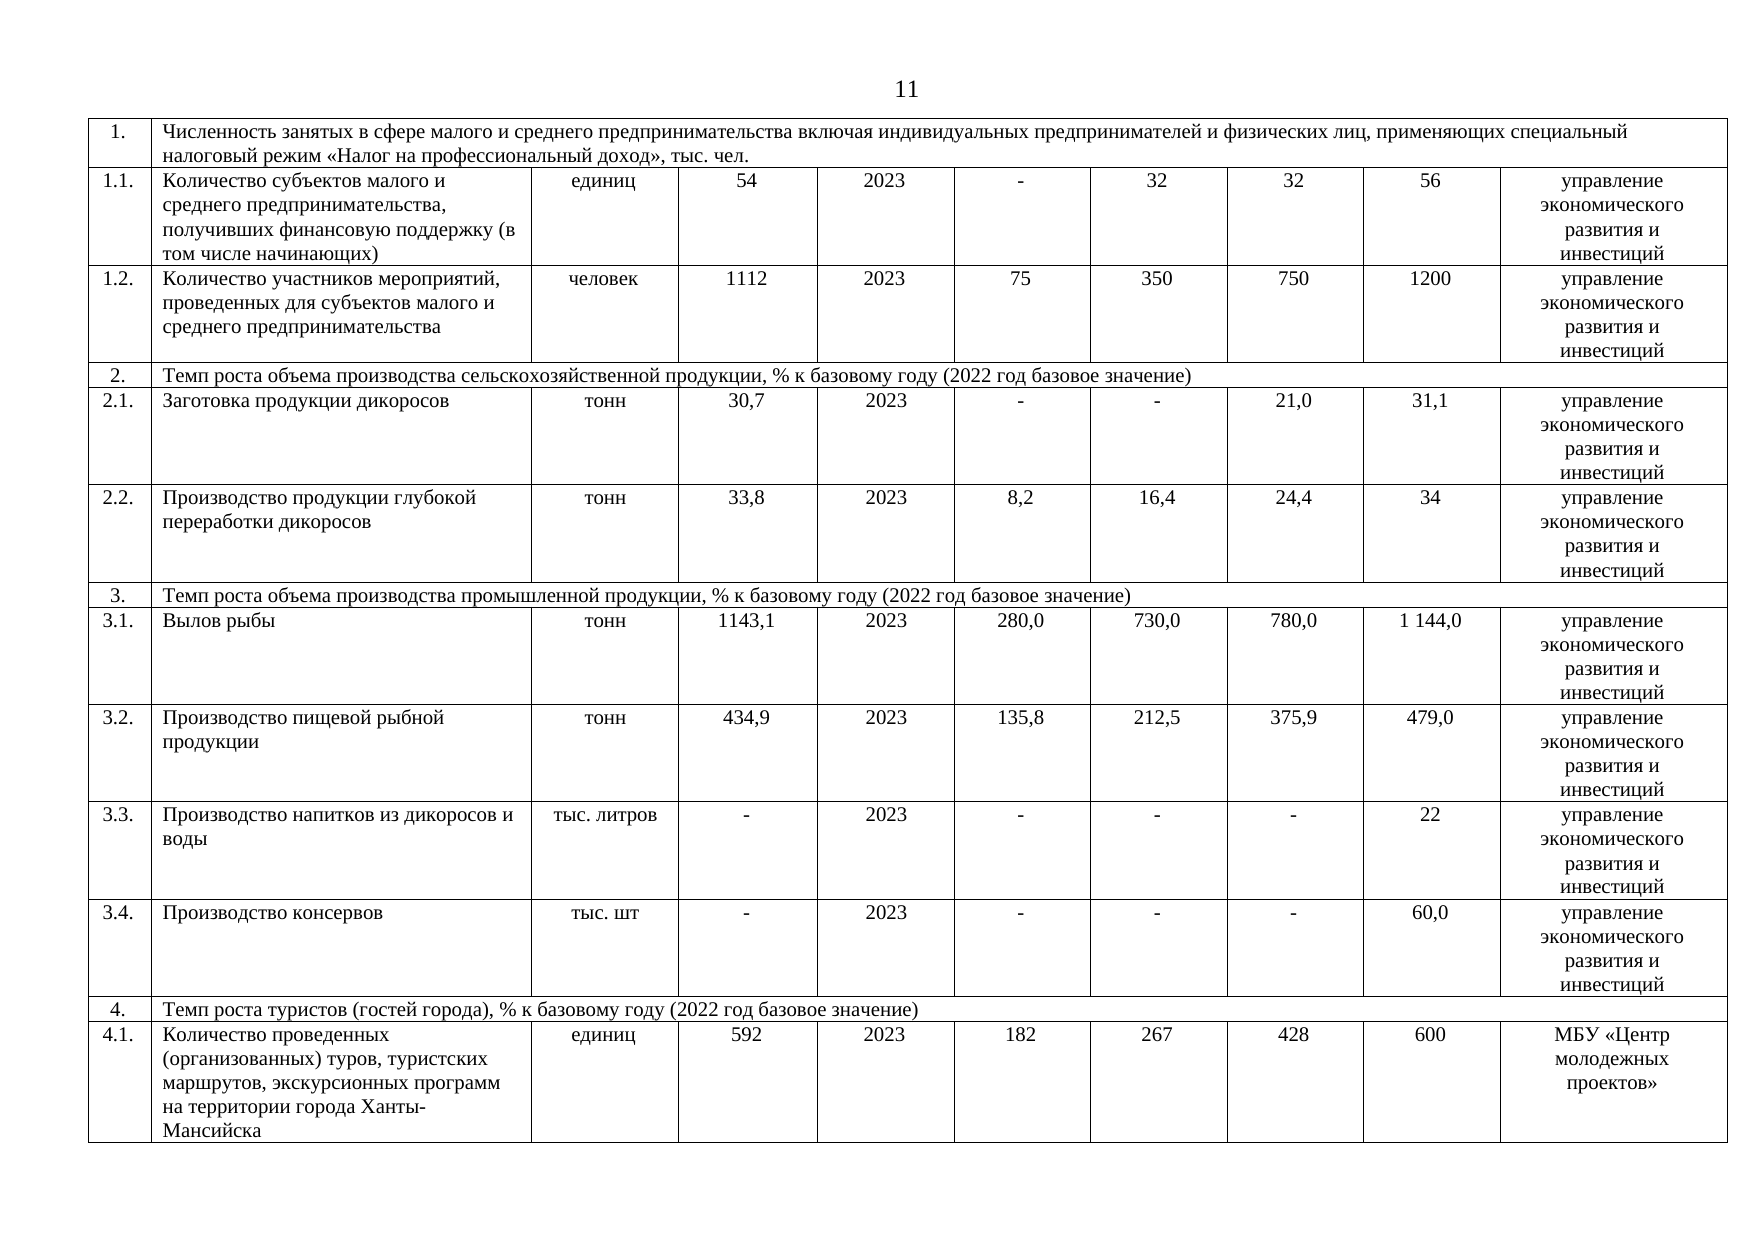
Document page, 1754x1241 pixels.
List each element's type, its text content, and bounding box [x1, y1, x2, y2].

table_cell 1.2. [89, 266, 151, 362]
table_cell 56 [1364, 168, 1500, 264]
table_cell Производство пищевой рыбной продукции [152, 705, 531, 801]
table_cell 1143,1 [679, 608, 817, 704]
table_cell 3. [89, 583, 151, 607]
table_cell 730,0 [1091, 608, 1227, 704]
table_cell 2023 [818, 388, 954, 484]
table_cell - [1091, 388, 1227, 484]
table_cell 2023 [818, 168, 954, 264]
table_cell 2023 [818, 1022, 954, 1142]
table_cell 1.1. [89, 168, 151, 264]
table_cell 22 [1364, 802, 1500, 898]
table_cell 3.2. [89, 705, 151, 801]
table_cell тонн [532, 608, 678, 704]
table_cell 1 144,0 [1364, 608, 1500, 704]
table_cell 2023 [818, 802, 954, 898]
table_cell 24,4 [1228, 485, 1363, 582]
table_cell тыс. литров [532, 802, 678, 898]
table_cell 16,4 [1091, 485, 1227, 582]
table_cell - [1091, 802, 1227, 898]
table_cell 280,0 [955, 608, 1090, 704]
table_cell 750 [1228, 266, 1363, 362]
table_cell управление экономического развития и инвестиций [1501, 705, 1727, 801]
table_cell 375,9 [1228, 705, 1363, 801]
table_cell 32 [1091, 168, 1227, 264]
table_cell Количество проведенных (организованных) туров, туристских маршрутов, экскурсионных программ на территории города Ханты-Мансийска [152, 1022, 531, 1142]
table_cell 30,7 [679, 388, 817, 484]
table_cell 479,0 [1364, 705, 1500, 801]
table_cell 212,5 [1091, 705, 1227, 801]
table_cell тонн [532, 485, 678, 582]
table_cell единиц [532, 1022, 678, 1142]
table_cell Количество субъектов малого и среднего предпринимательства, получивших финансовую поддержку (в том числе начинающих) [152, 168, 531, 264]
table_cell - [679, 802, 817, 898]
table_cell 75 [955, 266, 1090, 362]
table_cell 182 [955, 1022, 1090, 1142]
table_cell 267 [1091, 1022, 1227, 1142]
table_cell 8,2 [955, 485, 1090, 582]
table_cell - [955, 388, 1090, 484]
table_cell 1112 [679, 266, 817, 362]
table_cell Производство напитков из дикоросов и воды [152, 802, 531, 898]
table_cell - [1091, 900, 1227, 996]
table_cell Темп роста объема производства сельскохозяйственной продукции, % к базовому году (2022 год базовое значение) [152, 363, 1727, 387]
table_cell МБУ «Центр молодежных проектов» [1501, 1022, 1727, 1142]
table_cell - [1228, 900, 1363, 996]
table_cell 34 [1364, 485, 1500, 582]
table_cell 2.1. [89, 388, 151, 484]
table_cell 2.2. [89, 485, 151, 582]
table_cell Темп роста объема производства промышленной продукции, % к базовому году (2022 год базовое значение) [152, 583, 1727, 607]
table_cell - [679, 900, 817, 996]
table_cell управление экономического развития и инвестиций [1501, 485, 1727, 582]
table_cell единиц [532, 168, 678, 264]
table_cell 60,0 [1364, 900, 1500, 996]
table_cell - [1228, 802, 1363, 898]
table_cell 592 [679, 1022, 817, 1142]
table_cell 1. [89, 119, 151, 167]
table_cell 2023 [818, 608, 954, 704]
table_cell 2. [89, 363, 151, 387]
table_cell 32 [1228, 168, 1363, 264]
table_cell 4.1. [89, 1022, 151, 1142]
table_cell - [955, 802, 1090, 898]
table_cell 33,8 [679, 485, 817, 582]
table_cell - [955, 168, 1090, 264]
table_cell Вылов рыбы [152, 608, 531, 704]
table_cell 600 [1364, 1022, 1500, 1142]
table_cell 54 [679, 168, 817, 264]
table_cell тыс. шт [532, 900, 678, 996]
table_cell управление экономического развития и инвестиций [1501, 266, 1727, 362]
table_cell управление экономического развития и инвестиций [1501, 388, 1727, 484]
table_cell 135,8 [955, 705, 1090, 801]
table_cell 31,1 [1364, 388, 1500, 484]
table_cell 3.4. [89, 900, 151, 996]
table_cell - [955, 900, 1090, 996]
table_cell 2023 [818, 900, 954, 996]
table_cell 780,0 [1228, 608, 1363, 704]
table_cell тонн [532, 388, 678, 484]
table_cell Заготовка продукции дикоросов [152, 388, 531, 484]
table_cell 1200 [1364, 266, 1500, 362]
table_cell Темп роста туристов (гостей города), % к базовому году (2022 год базовое значение) [152, 997, 1727, 1021]
table_cell 428 [1228, 1022, 1363, 1142]
table_cell тонн [532, 705, 678, 801]
table_cell 350 [1091, 266, 1227, 362]
table_cell Количество участников мероприятий, проведенных для субъектов малого и среднего предпринимательства [152, 266, 531, 362]
table_cell управление экономического развития и инвестиций [1501, 900, 1727, 996]
table_cell 3.3. [89, 802, 151, 898]
table_cell Производство консервов [152, 900, 531, 996]
table_cell 2023 [818, 485, 954, 582]
table_cell человек [532, 266, 678, 362]
table_cell 2023 [818, 705, 954, 801]
table_cell Численность занятых в сфере малого и среднего предпринимательства включая индивидуальных предпринимателей и физических лиц, применяющих специальный налоговый режим «Налог на профессиональный доход», тыс. чел. [152, 119, 1727, 167]
table_cell управление экономического развития и инвестиций [1501, 608, 1727, 704]
table_cell 4. [89, 997, 151, 1021]
table_cell 3.1. [89, 608, 151, 704]
table_cell 2023 [818, 266, 954, 362]
table_cell 21,0 [1228, 388, 1363, 484]
table_cell управление экономического развития и инвестиций [1501, 168, 1727, 264]
table_cell 434,9 [679, 705, 817, 801]
table_cell управление экономического развития и инвестиций [1501, 802, 1727, 898]
table_cell Производство продукции глубокой переработки дикоросов [152, 485, 531, 582]
